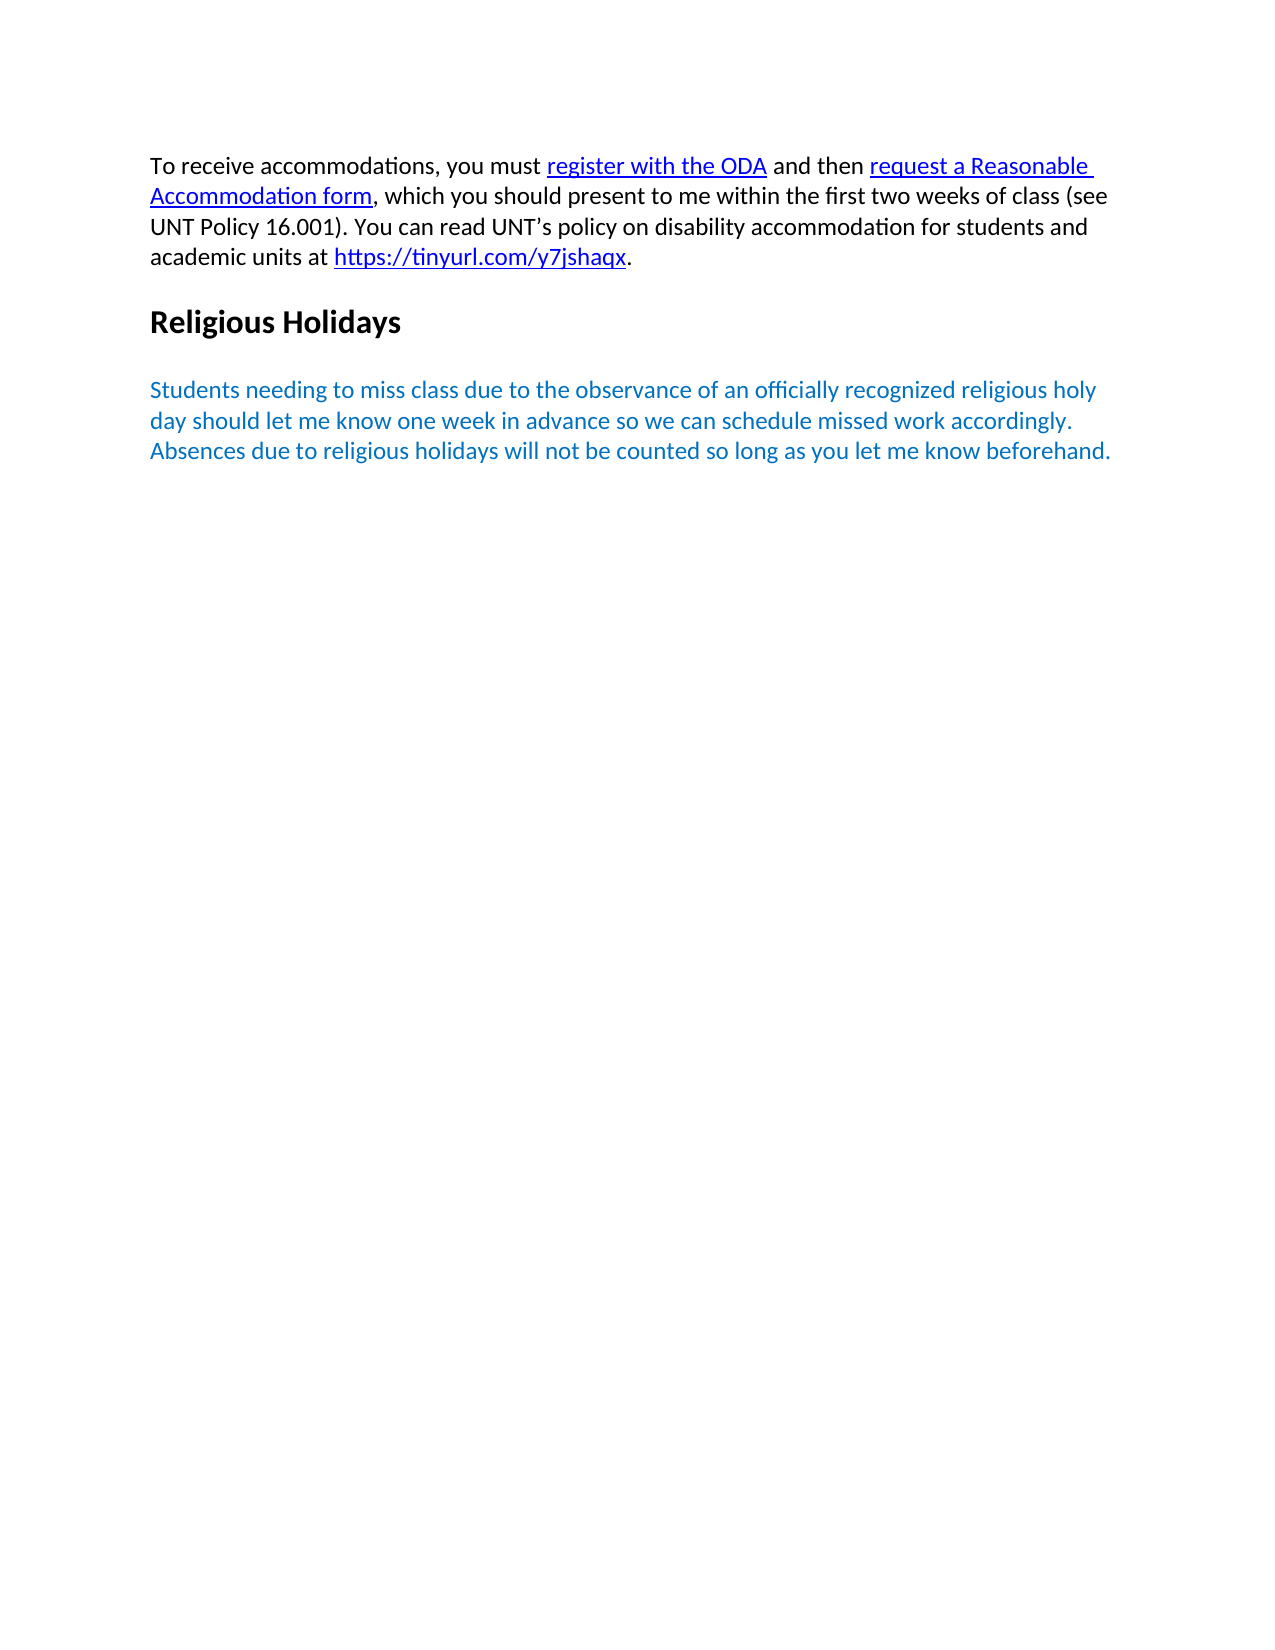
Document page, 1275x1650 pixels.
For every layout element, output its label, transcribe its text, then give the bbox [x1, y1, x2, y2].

text Students needing to miss class due to the observance of an officially recognized religious holy day should let me know one week in advance so we can schedule missed work accordingly. Absences due to religious holidays will not be counted so long as you let me know beforehand. [150, 374, 1125, 466]
text Religious Holidays [150, 301, 1125, 342]
text To receive accommodations, you must register with the ODA and then request a Reasonable Accommodation form, which you should present to me within the first two weeks of class (see UNT Policy 16.001). You can read UNT’s policy on disability accommodation for students and academic units at https://tinyurl.com/y7jshaqx. [150, 150, 1125, 272]
